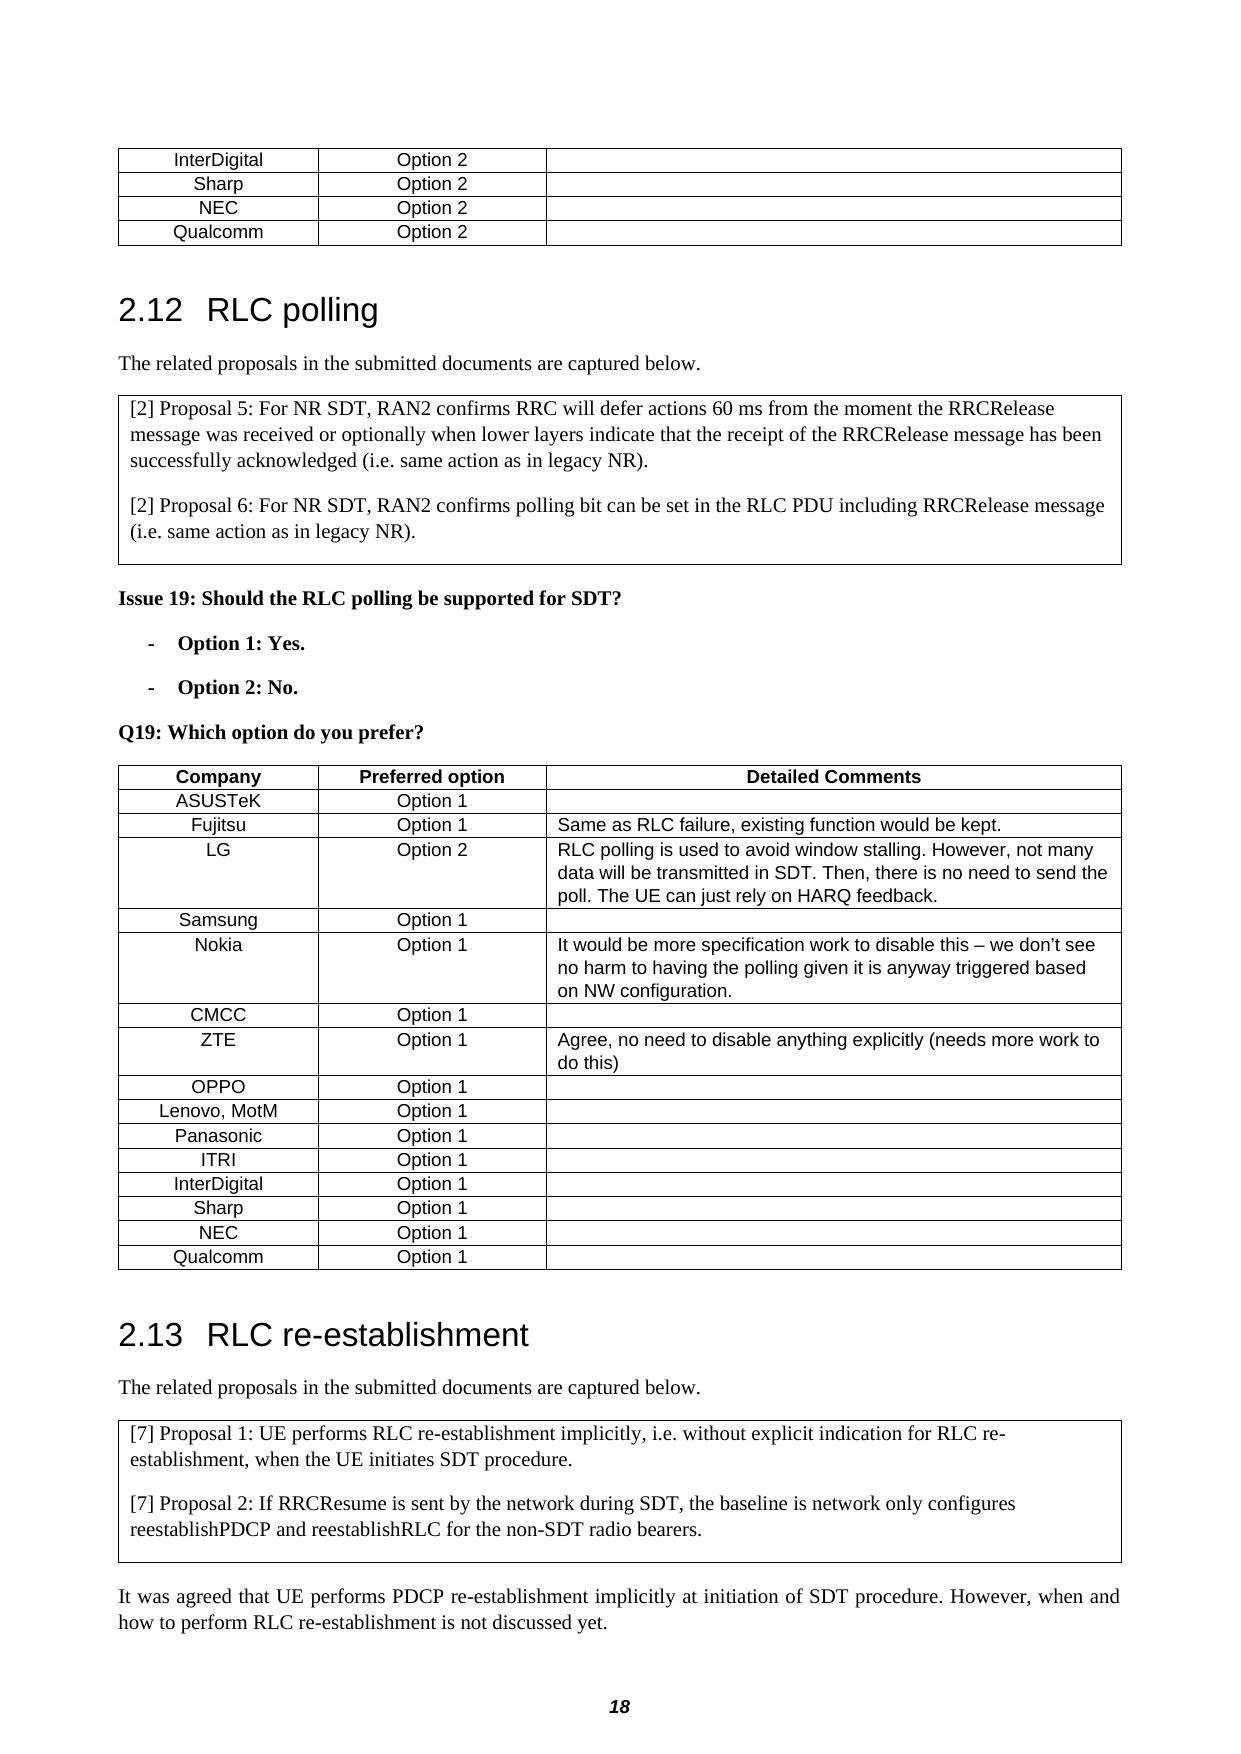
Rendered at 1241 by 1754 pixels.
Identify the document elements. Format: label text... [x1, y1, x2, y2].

table_cell Option 2 [319, 173, 546, 196]
table_cell [547, 1100, 1121, 1123]
table_cell [547, 1197, 1121, 1220]
table_cell Option 1 [319, 1221, 546, 1245]
table_cell Option 1 [319, 933, 546, 1003]
table_cell It would be more specification work to disable this – we don’t see no harm to having the polling given it is anyway triggered based on NW configuration. [547, 933, 1121, 1003]
table_cell Option 1 [319, 1124, 546, 1148]
table_cell Fujitsu [119, 814, 318, 837]
table_cell [547, 221, 1121, 244]
table_cell Option 1 [319, 1100, 546, 1123]
table_cell [547, 790, 1121, 813]
table_cell Option 1 [319, 1246, 546, 1269]
table_cell Qualcomm [119, 1246, 318, 1269]
text Q19: Which option do you prefer? [118, 720, 1122, 744]
table_cell Option 1 [319, 1028, 546, 1075]
table_cell [547, 909, 1121, 932]
table_cell Option 2 [319, 838, 546, 908]
table_cell Lenovo, MotM [119, 1100, 318, 1123]
table_header Company [119, 766, 318, 789]
table_cell Panasonic [119, 1124, 318, 1148]
table_cell InterDigital [119, 149, 318, 172]
table_cell Option 1 [319, 909, 546, 932]
table_cell [547, 1004, 1121, 1027]
table_cell [547, 1221, 1121, 1245]
table_cell ITRI [119, 1149, 318, 1172]
table_cell [547, 149, 1121, 172]
table_cell [547, 173, 1121, 196]
text Issue 19: Should the RLC polling be supported for SDT? [118, 586, 1122, 610]
table_cell InterDigital [119, 1173, 318, 1196]
table_cell NEC [119, 197, 318, 220]
table_cell RLC polling is used to avoid window stalling. However, not many data will be transmitted in SDT. Then, there is no need to send the poll. The UE can just rely on HARQ feedback. [547, 838, 1121, 908]
table_cell OPPO [119, 1076, 318, 1099]
table_cell Option 2 [319, 149, 546, 172]
table_cell Option 1 [319, 1004, 546, 1027]
text The related proposals in the submitted documents are captured below. [118, 1375, 1122, 1399]
table_cell Option 1 [319, 814, 546, 837]
table_cell [547, 1149, 1121, 1172]
table_cell Option 1 [319, 1076, 546, 1099]
table_cell Same as RLC failure, existing function would be kept. [547, 814, 1121, 837]
table_cell Option 1 [319, 790, 546, 813]
table_header [2] Proposal 5: For NR SDT, RAN2 confirms RRC will defer actions 60 ms from the moment the RRCRelease message was received or optionally when lower layers indicate that the receipt of the RRCRelease message has been successfully acknowledged (i.e. same action as in legacy NR). [2] Proposal 6: For NR SDT, RAN2 confirms polling bit can be set in the RLC PDU including RRCRelease message (i.e. same action as in legacy NR). [119, 396, 1121, 563]
subtitle 2.13 RLC re-establishment [118, 1315, 1122, 1353]
table_cell [547, 197, 1121, 220]
table_cell Sharp [119, 173, 318, 196]
table_cell [547, 1076, 1121, 1099]
table_cell CMCC [119, 1004, 318, 1027]
table_cell [547, 1246, 1121, 1269]
table_cell [547, 1124, 1121, 1148]
table_cell Sharp [119, 1197, 318, 1220]
table_cell Option 1 [319, 1149, 546, 1172]
table_cell ZTE [119, 1028, 318, 1075]
table_header Detailed Comments [547, 766, 1121, 789]
text It was agreed that UE performs PDCP re-establishment implicitly at initiation of SDT procedure. However, when and how to perform RLC re-establishment is not discussed yet. [118, 1584, 1122, 1634]
table_cell Nokia [119, 933, 318, 1003]
table_cell NEC [119, 1221, 318, 1245]
table_cell Option 2 [319, 221, 546, 244]
text - Option 2: No. [148, 675, 1122, 699]
table_cell Qualcomm [119, 221, 318, 244]
table_cell LG [119, 838, 318, 908]
table_cell ASUSTeK [119, 790, 318, 813]
table_cell Samsung [119, 909, 318, 932]
table_header [7] Proposal 1: UE performs RLC re-establishment implicitly, i.e. without explicit indication for RLC re-establishment, when the UE initiates SDT procedure. [7] Proposal 2: If RRCResume is sent by the network during SDT, the baseline is network only configures reestablishPDCP and reestablishRLC for the non-SDT radio bearers. [119, 1421, 1121, 1562]
table_cell Option 2 [319, 197, 546, 220]
table_cell Option 1 [319, 1173, 546, 1196]
table_cell Option 1 [319, 1197, 546, 1220]
subtitle 2.12 RLC polling [118, 290, 1122, 329]
table_cell [547, 1173, 1121, 1196]
text The related proposals in the submitted documents are captured below. [118, 351, 1122, 374]
text - Option 1: Yes. [148, 630, 1122, 654]
table_header Preferred option [319, 766, 546, 789]
table_cell Agree, no need to disable anything explicitly (needs more work to do this) [547, 1028, 1121, 1075]
